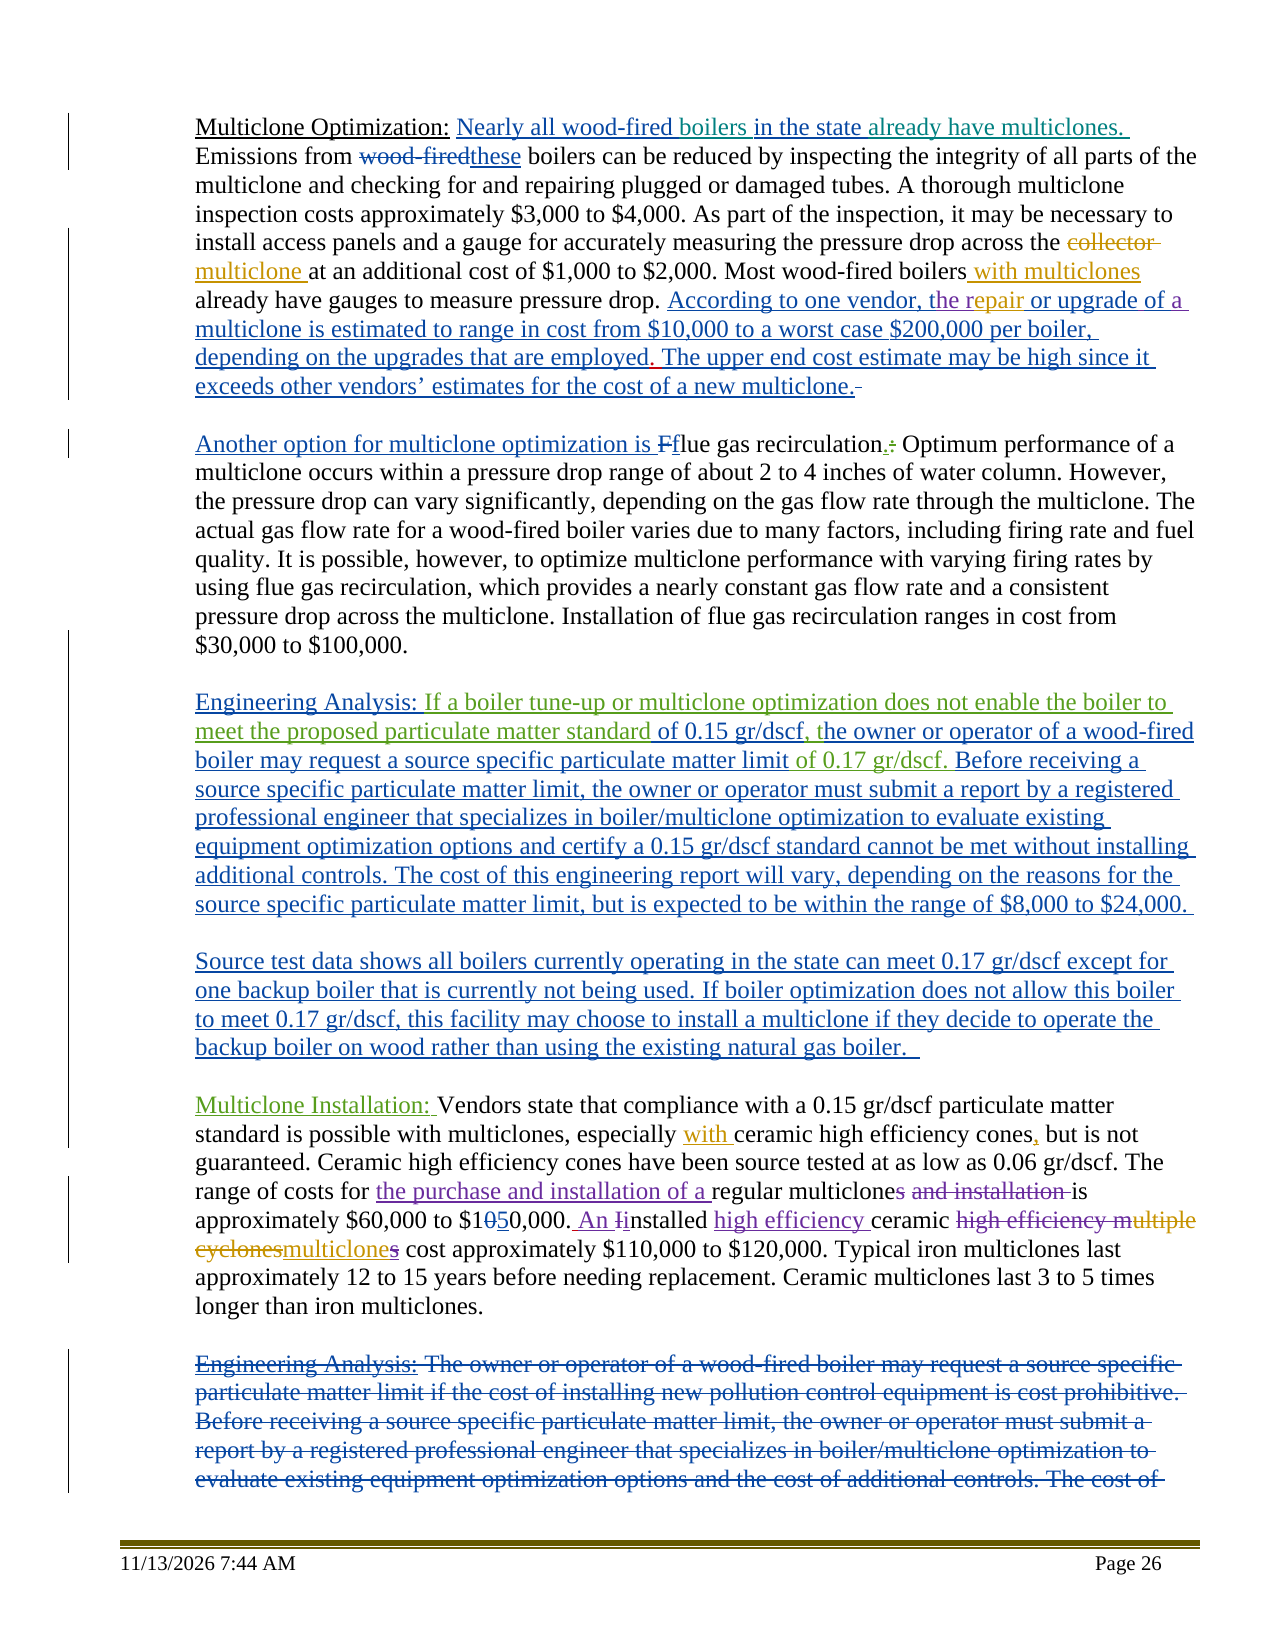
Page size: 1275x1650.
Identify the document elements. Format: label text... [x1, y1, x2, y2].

text Vendors state that compliance with a 0.15 gr/dscf particulate matter standard is possible with multiclones, especially ceramic high efficiency cones but is not guaranteed. Ceramic high efficiency cones have been source tested at as low as 0.06 gr/dscf. The range of costs for regular multiclone is approximately $60,000 to $10,000.nstalled ceramic cost approximately $110,000 to $120,000. Typical iron multiclones last approximately 12 to 15 years before needing replacement. Ceramic multiclones last 3 to 5 times longer than iron multiclones. [195, 1090, 1198, 1320]
text lue gas recirculation Optimum performance of a multiclone occurs within a pressure drop range of about 2 to 4 inches of water column. However, the pressure drop can vary significantly, depending on the gas flow rate through the multiclone. The actual gas flow rate for a wood-fired boiler varies due to many factors, including firing rate and fuel quality. It is possible, however, to optimize multiclone performance with varying firing rates by using flue gas recirculation, which provides a nearly constant gas flow rate and a consistent pressure drop across the multiclone. Installation of flue gas recirculation ranges in cost from $30,000 to $100,000. [195, 429, 1198, 659]
text Multiclone Optimization: Emissions from boilers can be reduced by inspecting the integrity of all parts of the multiclone and checking for and repairing plugged or damaged tubes. A thorough multiclone inspection costs approximately $3,000 to $4,000. As part of the inspection, it may be necessary to install access panels and a gauge for accurately measuring the pressure drop across the at an additional cost of $1,000 to $2,000. Most wood-fired boilers already have gauges to measure pressure drop. [195, 112, 1200, 400]
